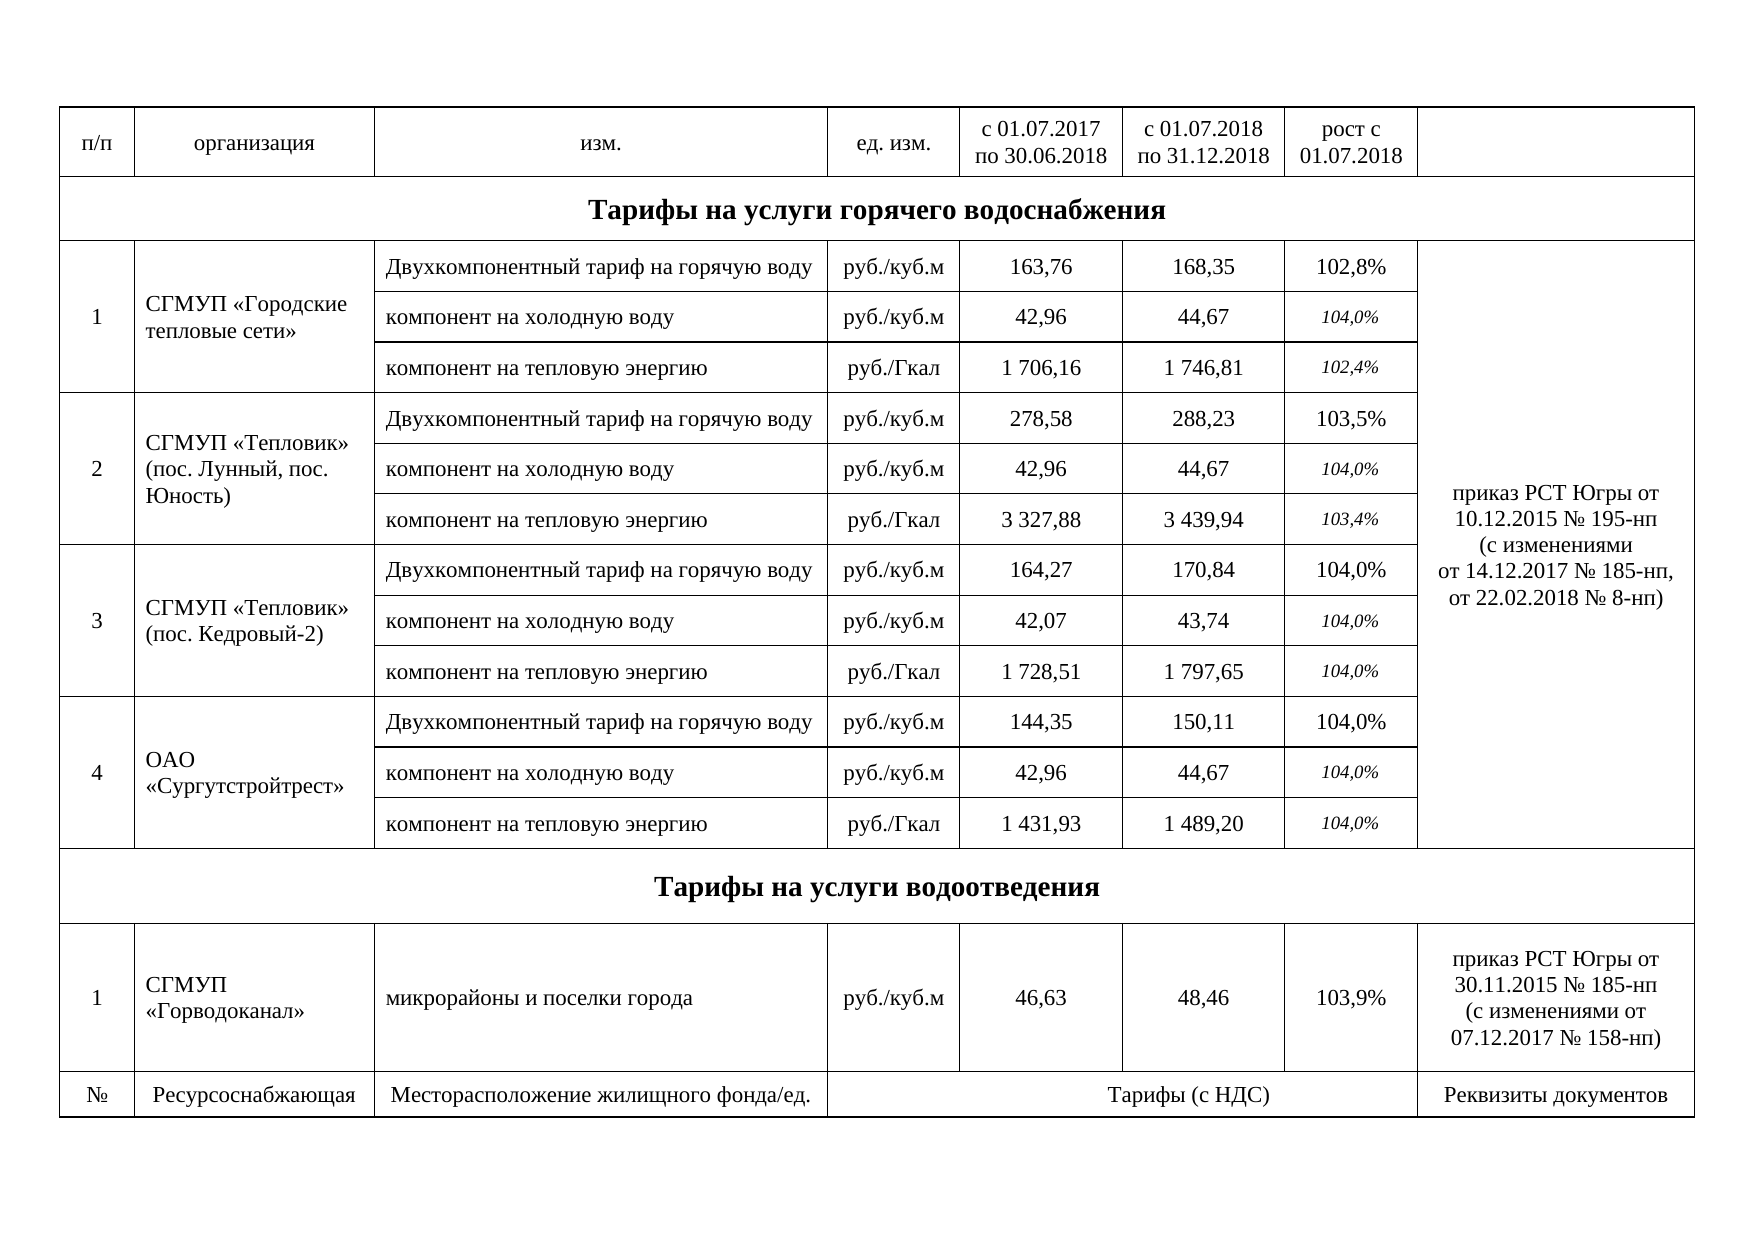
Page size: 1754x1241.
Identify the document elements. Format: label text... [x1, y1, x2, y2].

table_cell 1 [60, 241, 134, 392]
table_cell микрорайоны и поселки города [375, 924, 827, 1071]
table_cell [375, 1072, 827, 1116]
table_cell рост с 01.07.2018 [1285, 108, 1417, 176]
table_cell руб./куб.м [828, 545, 959, 594]
table_cell 164,27 [960, 545, 1122, 594]
table_cell руб./куб.м [828, 697, 959, 746]
table_cell руб./куб.м [828, 241, 959, 291]
table_cell 103,5% [1285, 393, 1417, 443]
table_cell Тарифы (с НДС) [960, 1072, 1417, 1116]
table_cell 103,9% [1285, 924, 1417, 1071]
table_cell 1 489,20 [1123, 798, 1284, 848]
table_cell компонент на холодную воду [375, 292, 827, 341]
table_cell 3 327,88 [960, 494, 1122, 544]
table_cell Двухкомпонентный тариф на горячую воду [375, 545, 827, 594]
table_cell руб./Гкал [828, 646, 959, 696]
table_cell руб./куб.м [828, 748, 959, 797]
table_cell Двухкомпонентный тариф на горячую воду [375, 393, 827, 443]
table_cell компонент на холодную воду [375, 596, 827, 645]
table_cell 104,0% [1285, 748, 1417, 797]
table_cell 104,0% [1285, 292, 1417, 341]
table_cell 163,76 [960, 241, 1122, 291]
table_cell Тарифы на услуги водоотведения [60, 849, 1694, 923]
table_cell 1 797,65 [1123, 646, 1284, 696]
table_cell 278,58 [960, 393, 1122, 443]
table_cell Двухкомпонентный тариф на горячую воду [375, 697, 827, 746]
table_cell руб./Гкал [828, 494, 959, 544]
table_cell руб./куб.м [828, 596, 959, 645]
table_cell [135, 1072, 374, 1116]
table_cell СГМУП «Тепловик» (пос. Лунный, пос. Юность) [135, 393, 374, 544]
table_cell СГМУП «Горводоканал» [135, 924, 374, 1071]
table_cell c 01.07.2018 по 31.12.2018 [1123, 108, 1284, 176]
table_cell 104,0% [1285, 596, 1417, 645]
table_cell 104,0% [1285, 646, 1417, 696]
table_cell 2 [60, 393, 134, 544]
table_cell 144,35 [960, 697, 1122, 746]
table_cell 1 431,93 [960, 798, 1122, 848]
table_cell 42,96 [960, 292, 1122, 341]
table_cell ОАО «Сургутстройтрест» [135, 697, 374, 848]
table_cell компонент на тепловую энергию [375, 798, 827, 848]
table_cell 42,96 [960, 748, 1122, 797]
table_cell руб./Гкал [828, 343, 959, 392]
table_cell 44,67 [1123, 292, 1284, 341]
table_cell 288,23 [1123, 393, 1284, 443]
table_cell 104,0% [1285, 444, 1417, 493]
table_cell руб./куб.м [828, 393, 959, 443]
table_cell 150,11 [1123, 697, 1284, 746]
table_cell руб./Гкал [828, 798, 959, 848]
table_cell 42,07 [960, 596, 1122, 645]
table_cell 102,4% [1285, 343, 1417, 392]
table_cell СГМУП «Тепловик» (пос. Кедровый-2) [135, 545, 374, 696]
table_cell 1 746,81 [1123, 343, 1284, 392]
table_cell 3 439,94 [1123, 494, 1284, 544]
table_cell СГМУП «Городские тепловые сети» [135, 241, 374, 392]
table_cell 46,63 [960, 924, 1122, 1071]
table_cell № п/п [60, 1072, 134, 1116]
table_cell 44,67 [1123, 444, 1284, 493]
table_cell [1418, 1072, 1694, 1116]
table_cell 1 706,16 [960, 343, 1122, 392]
table_cell 102,8% [1285, 241, 1417, 291]
table_cell руб./куб.м [828, 292, 959, 341]
table_cell 103,4% [1285, 494, 1417, 544]
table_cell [375, 108, 827, 176]
table_cell приказ РСТ Югры от 30.11.2015 № 185-нп (с изменениями от 07.12.2017 № 158-нп) [1418, 924, 1694, 1071]
table_cell 43,74 [1123, 596, 1284, 645]
table_cell 1 [60, 924, 134, 1071]
table_cell руб./куб.м [828, 924, 959, 1071]
table_cell руб./куб.м [828, 444, 959, 493]
table_cell компонент на тепловую энергию [375, 494, 827, 544]
table_cell [828, 1072, 960, 1116]
table_cell 44,67 [1123, 748, 1284, 797]
table_cell приказ РСТ Югры от 10.12.2015 № 195-нп (с изменениями от 14.12.2017 № 185-нп, от 22.02.2018 № 8-нп) [1418, 241, 1694, 848]
table_cell Тарифы на услуги горячего водоснабжения [60, 177, 1694, 240]
table_cell ед. изм. [828, 108, 959, 176]
table_cell № п/п [60, 108, 134, 176]
table_cell 4 [60, 697, 134, 848]
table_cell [135, 108, 374, 176]
table_cell 104,0% [1285, 697, 1417, 746]
table_cell компонент на холодную воду [375, 444, 827, 493]
table_cell 42,96 [960, 444, 1122, 493]
table_cell компонент на тепловую энергию [375, 343, 827, 392]
table_cell 1 728,51 [960, 646, 1122, 696]
table_cell с 01.07.2017 по 30.06.2018 [960, 108, 1122, 176]
table_cell 3 [60, 545, 134, 696]
table_cell Двухкомпонентный тариф на горячую воду [375, 241, 827, 291]
table_cell 48,46 [1123, 924, 1284, 1071]
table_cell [1418, 108, 1694, 176]
table_cell компонент на тепловую энергию [375, 646, 827, 696]
table_cell компонент на холодную воду [375, 748, 827, 797]
table_cell 168,35 [1123, 241, 1284, 291]
table_cell 104,0% [1285, 798, 1417, 848]
table_cell 104,0% [1285, 545, 1417, 594]
table_cell 170,84 [1123, 545, 1284, 594]
